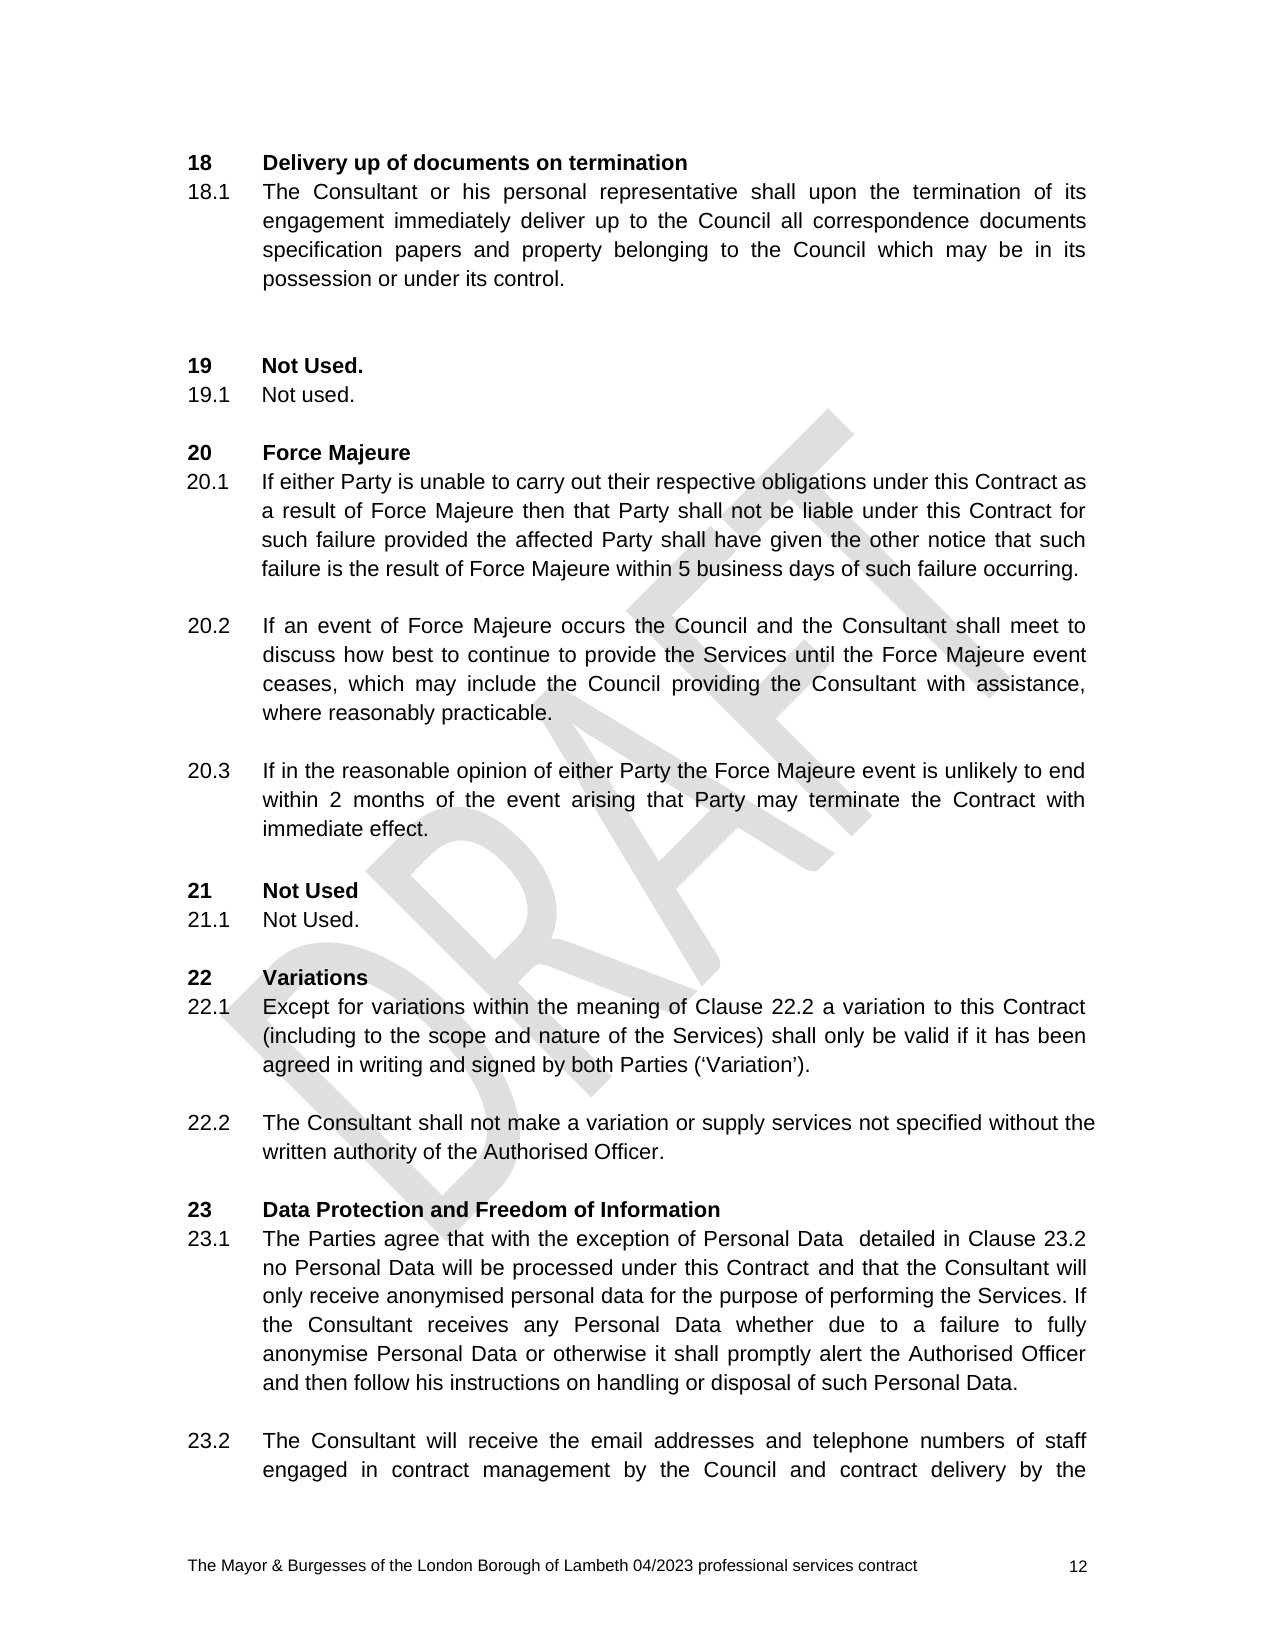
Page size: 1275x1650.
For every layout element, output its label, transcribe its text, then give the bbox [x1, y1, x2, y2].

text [187, 1428, 1087, 1482]
text 23 Data Protection and Freedom of Information [187, 1197, 1087, 1222]
text 19 Not Used. [187, 353, 1087, 378]
text 20.1 If either Party is unable to carry out their respective obligations under this Contract as a result of Force Majeure then that Party shall not be liable under this Contract for such failure provided the affected Party shall have given the other notice that such failure is the result of Force Majeure within 5 business days of such failure occurring. [186, 468, 1087, 581]
text 23.1 The Parties agree that with the exception of Personal Data detailed in Clause 23.2 no Personal Data will be processed under this Contract and that the Consultant will only receive anonymised personal data for the purpose of performing the Services. If the Consultant receives any Personal Data whether due to a failure to fully anonymise Personal Data or otherwise it shall promptly alert the Authorised Officer and then follow his instructions on handling or disposal of such Personal Data. [187, 1226, 1087, 1396]
text 22.2 The Consultant shall not make a variation or supply services not specified without the written authority of the Authorised Officer. [187, 1110, 1097, 1164]
text 20 Force Majeure [187, 439, 1087, 465]
text 20.2 If an event of Force Majeure occurs the Council and the Consultant shall meet to discuss how best to continue to provide the Services until the Force Majeure event ceases, which may include the Council providing the Consultant with assistance, where reasonably practicable. [187, 613, 1087, 725]
text 21.1 Not Used. [187, 907, 1087, 932]
text 21 Not Used [187, 878, 1087, 903]
text 18 Delivery up of documents on termination [187, 150, 1087, 175]
text 18.1 The Consultant or his personal representative shall upon the termination of its engagement immediately deliver up to the Council all correspondence documents specification papers and property belonging to the Council which may be in its possession or under its control. [187, 179, 1087, 291]
text 22.1 Except for variations within the meaning of Clause 22.2 a variation to this Contract (including to the scope and nature of the Services) shall only be valid if it has been agreed in writing and signed by both Parties (‘Variation’). [187, 994, 1087, 1077]
text 22 Variations [187, 965, 1087, 990]
text 20.3 If in the reasonable opinion of either Party the Force Majeure event is unlikely to end within 2 months of the event arising that Party may terminate the Contract with immediate effect. [187, 758, 1087, 841]
text 19.1 Not used. [187, 382, 1087, 407]
